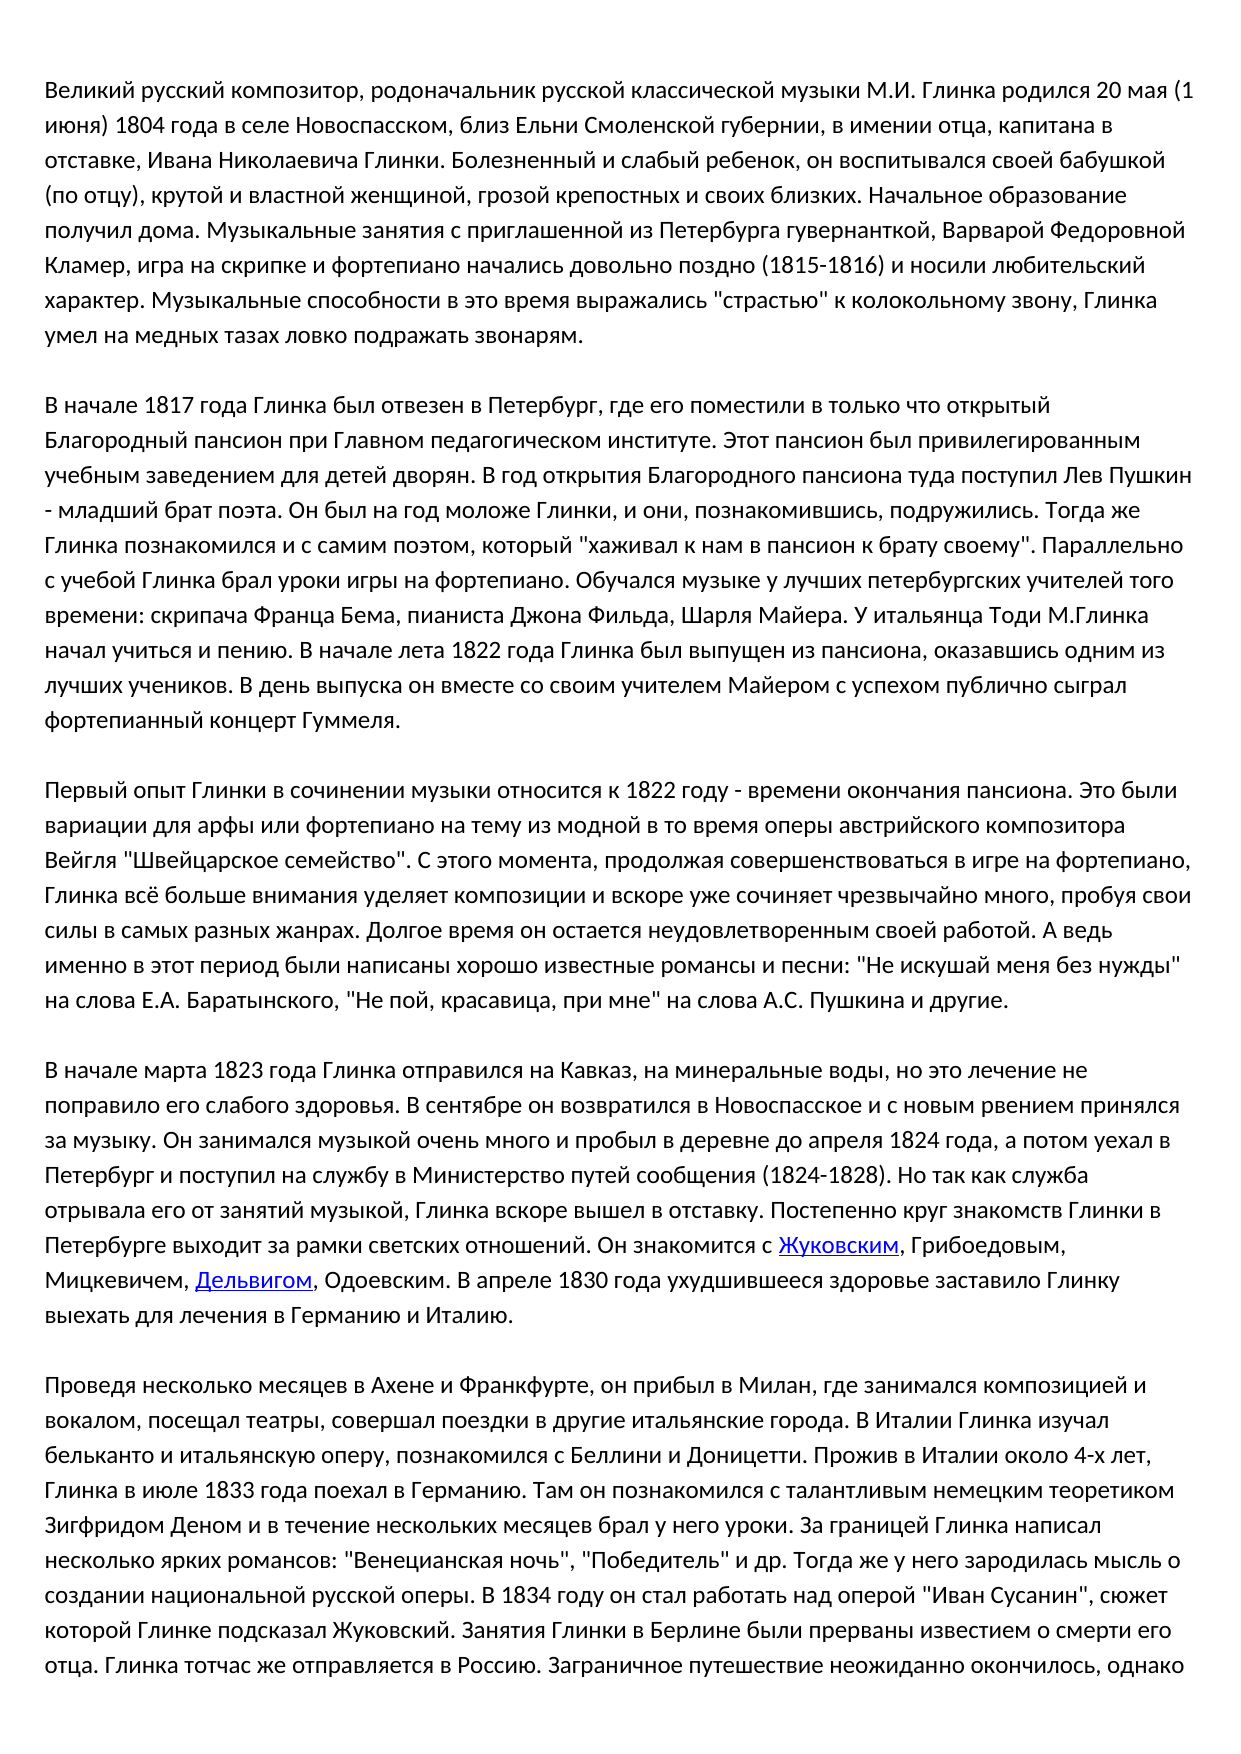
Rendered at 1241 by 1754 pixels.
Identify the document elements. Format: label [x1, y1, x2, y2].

text [44, 74, 1196, 1679]
